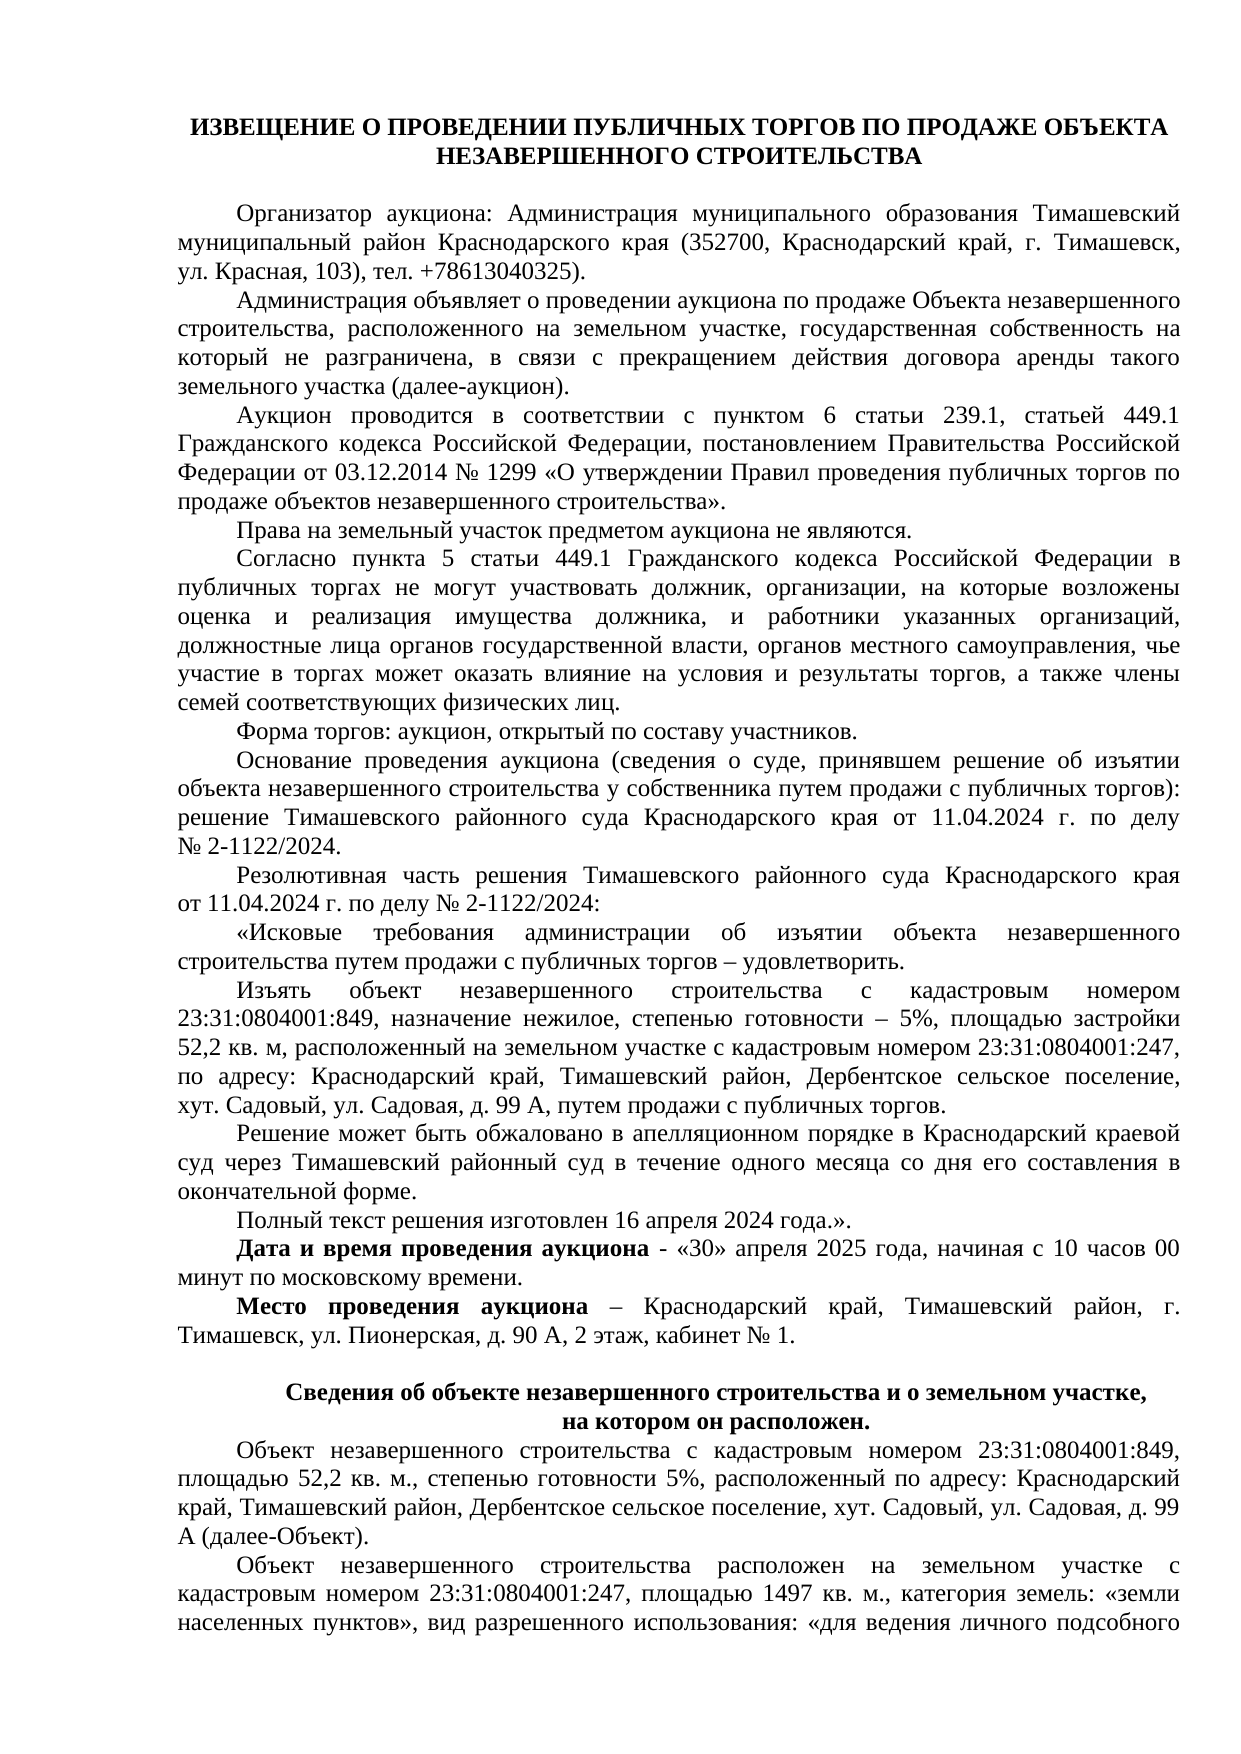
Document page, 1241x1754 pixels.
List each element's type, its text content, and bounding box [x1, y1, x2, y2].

text Форма торгов: аукцион, открытый по составу участников. [177, 716, 1181, 745]
text Полный текст решения изготовлен 16 апреля 2024 года.». [177, 1205, 1181, 1233]
text Резолютивная часть решения Тимашевского районного суда Краснодарского края от 11.04.2024 г. по делу № 2-1122/2024: [177, 860, 1181, 917]
text «Исковые требования администрации об изъятии объекта незавершенного строительства путем продажи с публичных торгов – удовлетворить. [177, 917, 1181, 975]
text Аукцион проводится в соответствии с пунктом 6 статьи 239.1, статьей 449.1 Гражданского кодекса Российской Федерации, постановлением Правительства Российской Федерации от 03.12.2014 № 1299 «О утверждении Правил проведения публичных торгов по продаже объектов незавершенного строительства». [177, 400, 1181, 515]
text Изъять объект незавершенного строительства с кадастровым номером 23:31:0804001:849, назначение нежилое, степенью готовности – 5%, площадью застройки 52,2 кв. м, расположенный на земельном участке с кадастровым номером 23:31:0804001:247, по адресу: Краснодарский край, Тимашевский район, Дербентское сельское поселение, хут. Садовый, ул. Садовая, д. 99 А, путем продажи с публичных торгов. [177, 975, 1181, 1118]
text Объект незавершенного строительства с кадастровым номером 23:31:0804001:849, площадью 52,2 кв. м., степенью готовности 5%, расположенный по адресу: Краснодарский край, Тимашевский район, Дербентское сельское поселение, хут. Садовый, ул. Садовая, д. 99 А (далее-Объект). [177, 1435, 1181, 1550]
text Права на земельный участок предметом аукциона не являются. [177, 515, 1181, 543]
text ИЗВЕЩЕНИЕ О ПРОВЕДЕНИИ ПУБЛИЧНЫХ ТОРГОВ ПО ПРОДАЖЕ ОБЪЕКТА НЕЗАВЕРШЕННОГО СТРОИТЕЛЬСТВА [177, 112, 1181, 170]
text Администрация объявляет о проведении аукциона по продаже Объекта незавершенного строительства, расположенного на земельном участке, государственная собственность на который не разграничена, в связи с прекращением действия договора аренды такого земельного участка (далее-аукцион). [177, 285, 1181, 400]
text на котором он расположен. [177, 1406, 1181, 1435]
text Решение может быть обжаловано в апелляционном порядке в Краснодарский краевой суд через Тимашевский районный суд в течение одного месяца со дня его составления в окончательной форме. [177, 1118, 1181, 1205]
text Дата и время проведения аукциона - «30» апреля 2025 года, начиная с 10 часов 00 минут по московскому времени. [177, 1233, 1181, 1291]
text Организатор аукциона: Администрация муниципального образования Тимашевский муниципальный район Краснодарского края (352700, Краснодарский край, г. Тимашевск, ул. Красная, 103), тел. +78613040325). [177, 198, 1181, 285]
text Сведения об объекте незавершенного строительства и о земельном участке, [177, 1377, 1181, 1406]
text Основание проведения аукциона (сведения о суде, принявшем решение об изъятии объекта незавершенного строительства у собственника путем продажи с публичных торгов): решение Тимашевского районного суда Краснодарского края от 11.04.2024 г. по делу № 2-1122/2024. [177, 745, 1181, 860]
text Согласно пункта 5 статьи 449.1 Гражданского кодекса Российской Федерации в публичных торгах не могут участвовать должник, организации, на которые возложены оценка и реализация имущества должника, и работники указанных организаций, должностные лица органов государственной власти, органов местного самоуправления, чье участие в торгах может оказать влияние на условия и результаты торгов, а также члены семей соответствующих физических лиц. [177, 543, 1181, 716]
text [177, 1550, 1181, 1636]
text Место проведения аукциона – Краснодарский край, Тимашевский район, г. Тимашевск, ул. Пионерская, д. 90 А, 2 этаж, кабинет № 1. [177, 1291, 1181, 1348]
